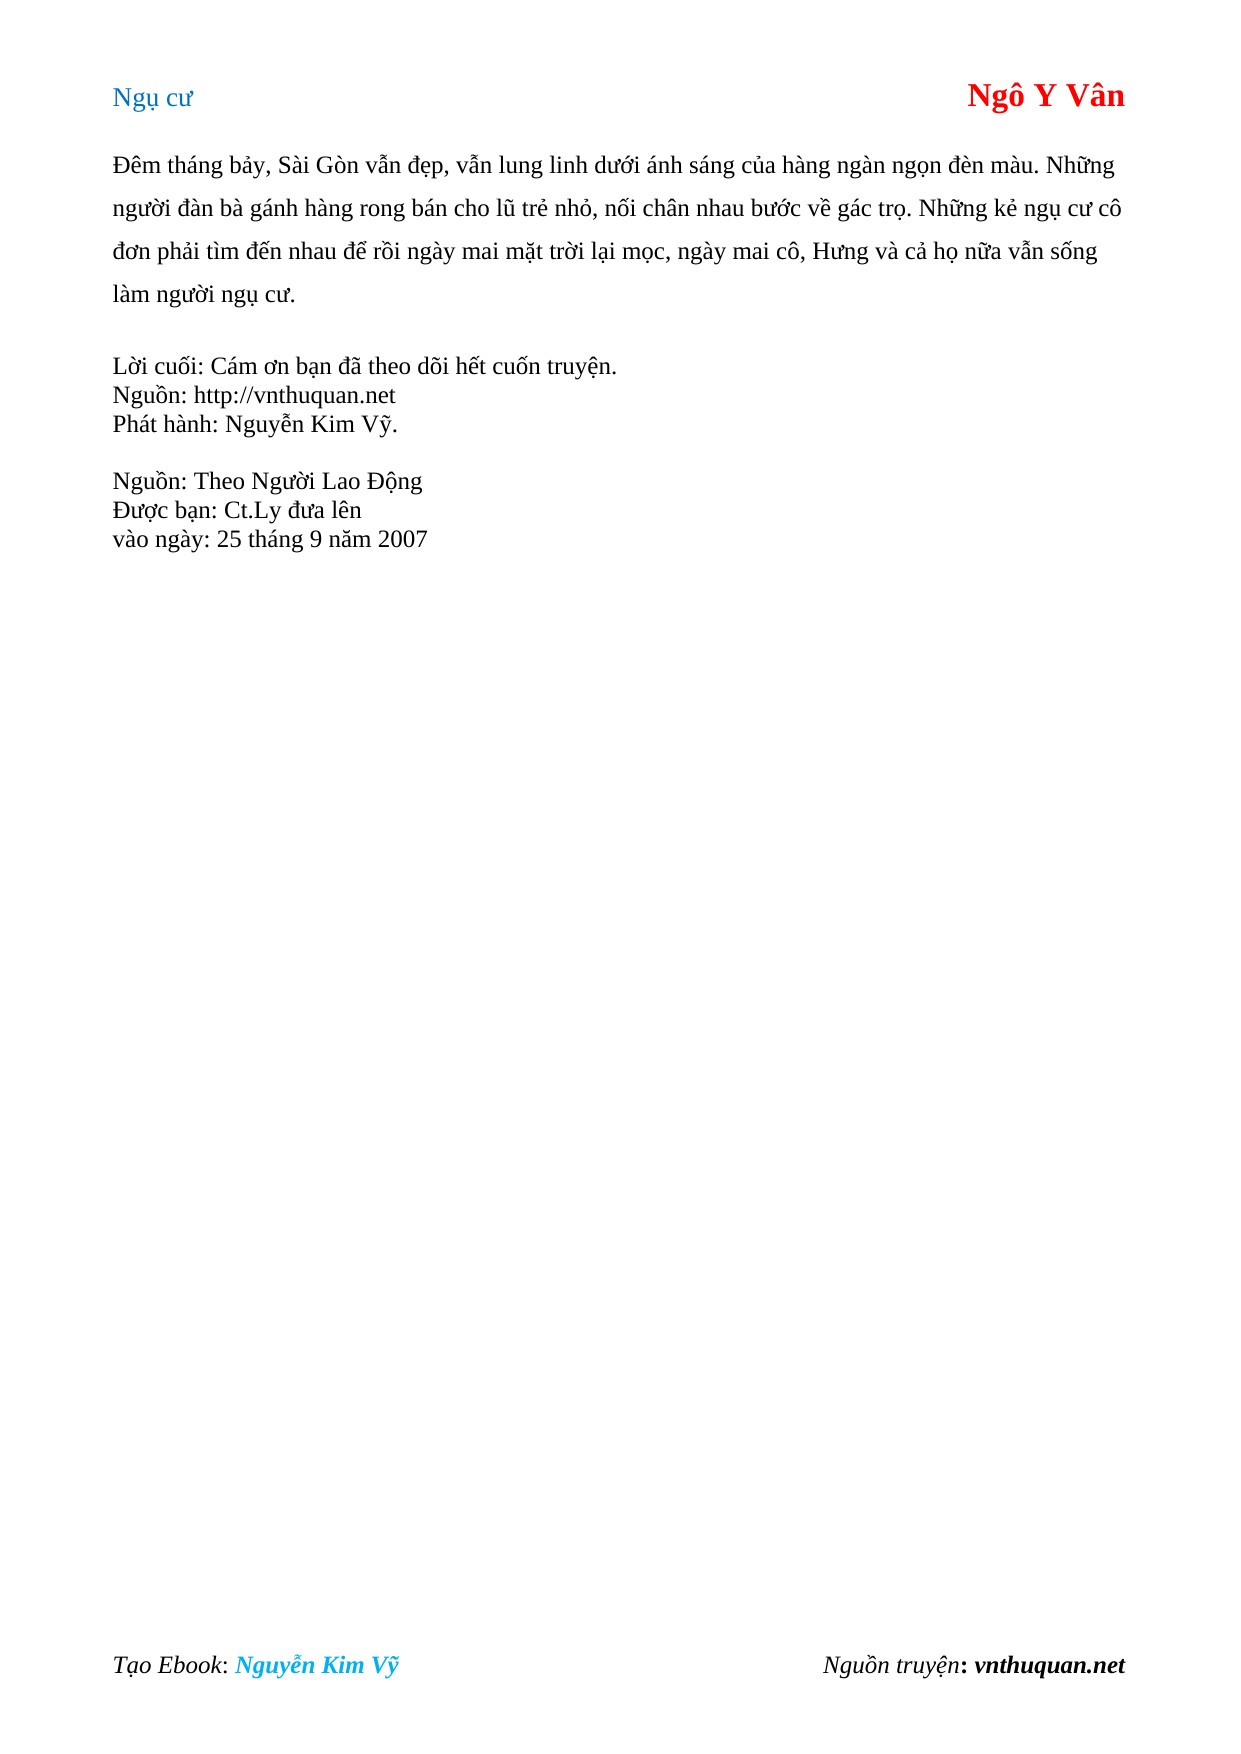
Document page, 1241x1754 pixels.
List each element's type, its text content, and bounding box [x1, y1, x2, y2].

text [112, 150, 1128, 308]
text Lời cuối: Cám ơn bạn đã theo dõi hết cuốn truyện. Nguồn: http://vnthuquan.net Phát hành: Nguyễn Kim Vỹ. Nguồn: Theo Người Lao Động Được bạn: Ct.Ly đưa lên vào ngày: 25 tháng 9 năm 2007 [112, 322, 1128, 552]
